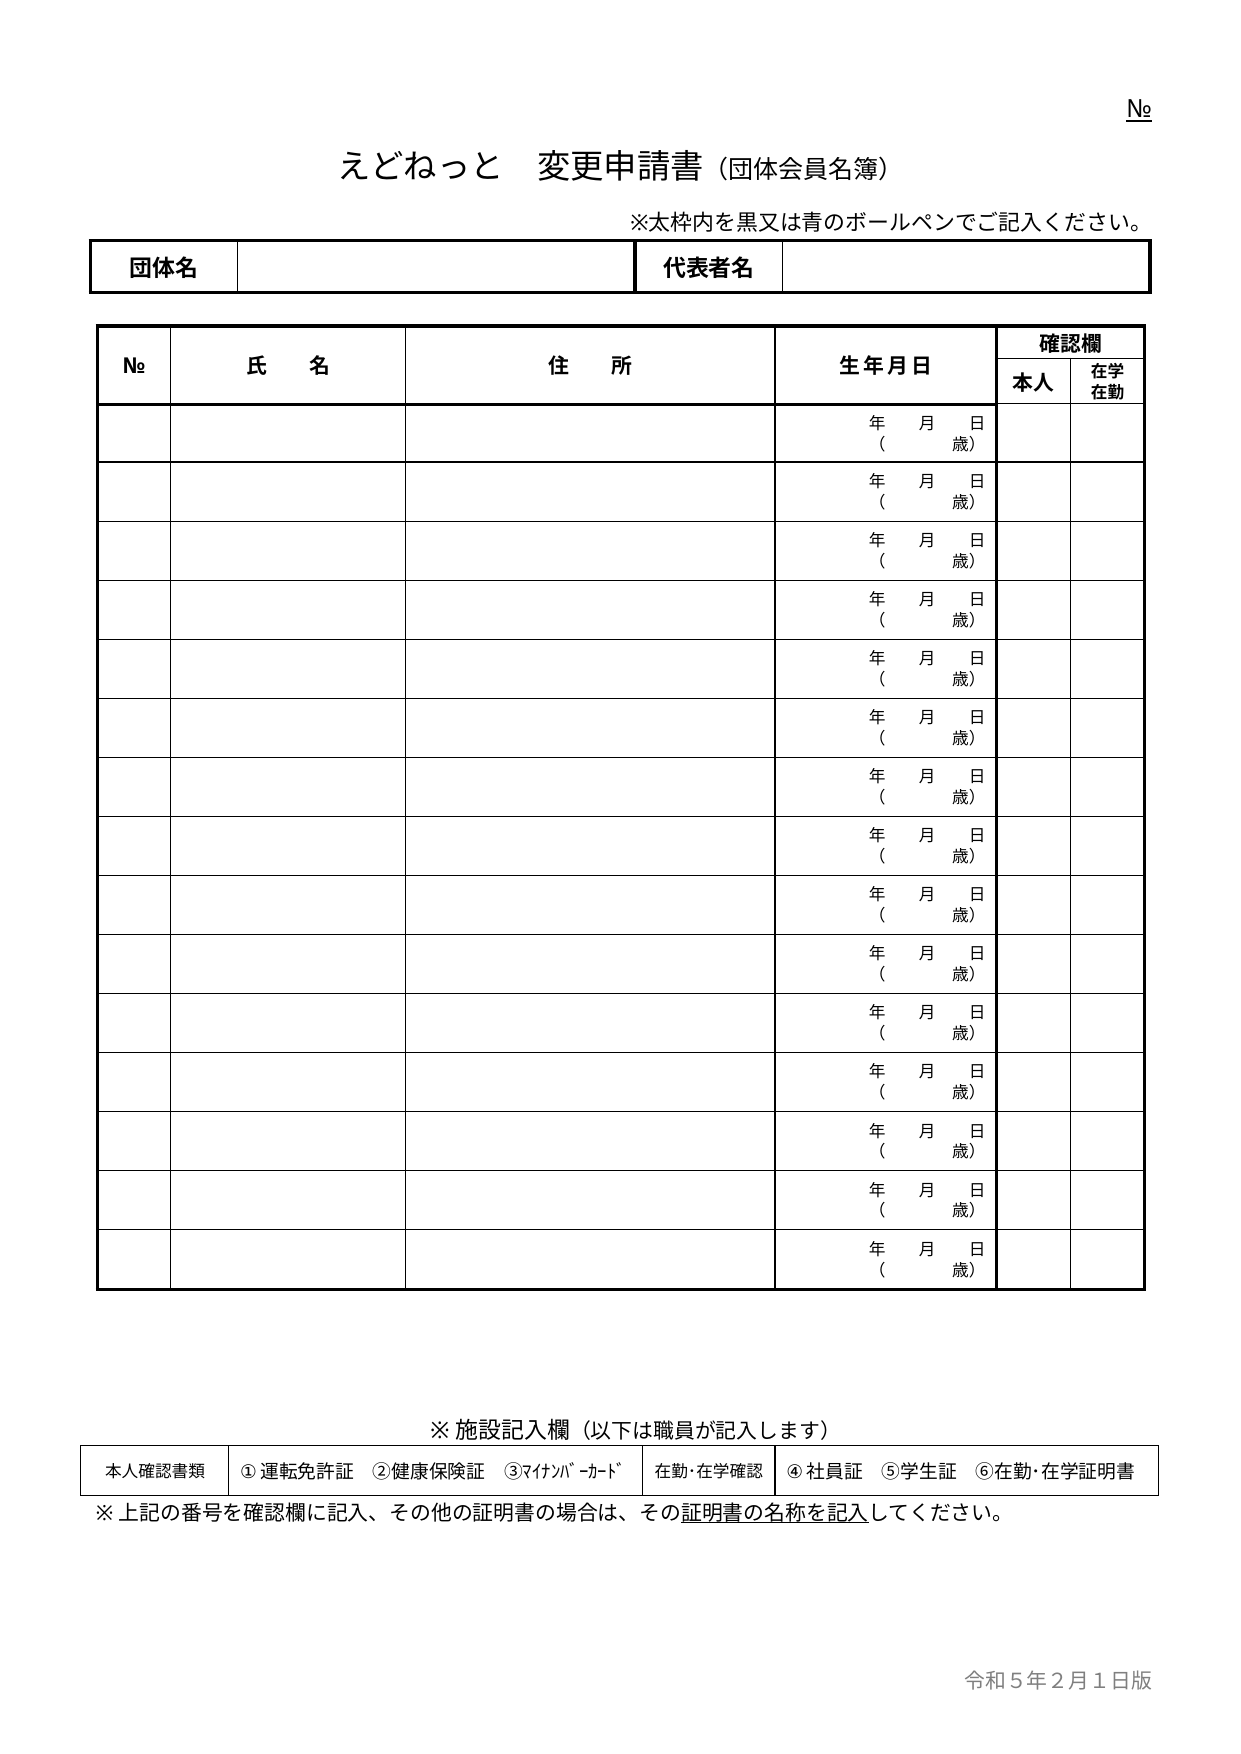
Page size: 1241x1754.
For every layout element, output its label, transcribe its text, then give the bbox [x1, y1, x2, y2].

table_header 代表者名 [637, 242, 782, 291]
text № [89, 89, 1152, 127]
table_header [783, 242, 1148, 291]
text えどねっと 変更申請書（団体会員名簿） [89, 127, 1152, 202]
table_header 団体名 [92, 242, 237, 291]
text ※太枠内を黒又は青のボールペンでご記入ください。 [89, 202, 1152, 239]
table_header [238, 242, 633, 291]
